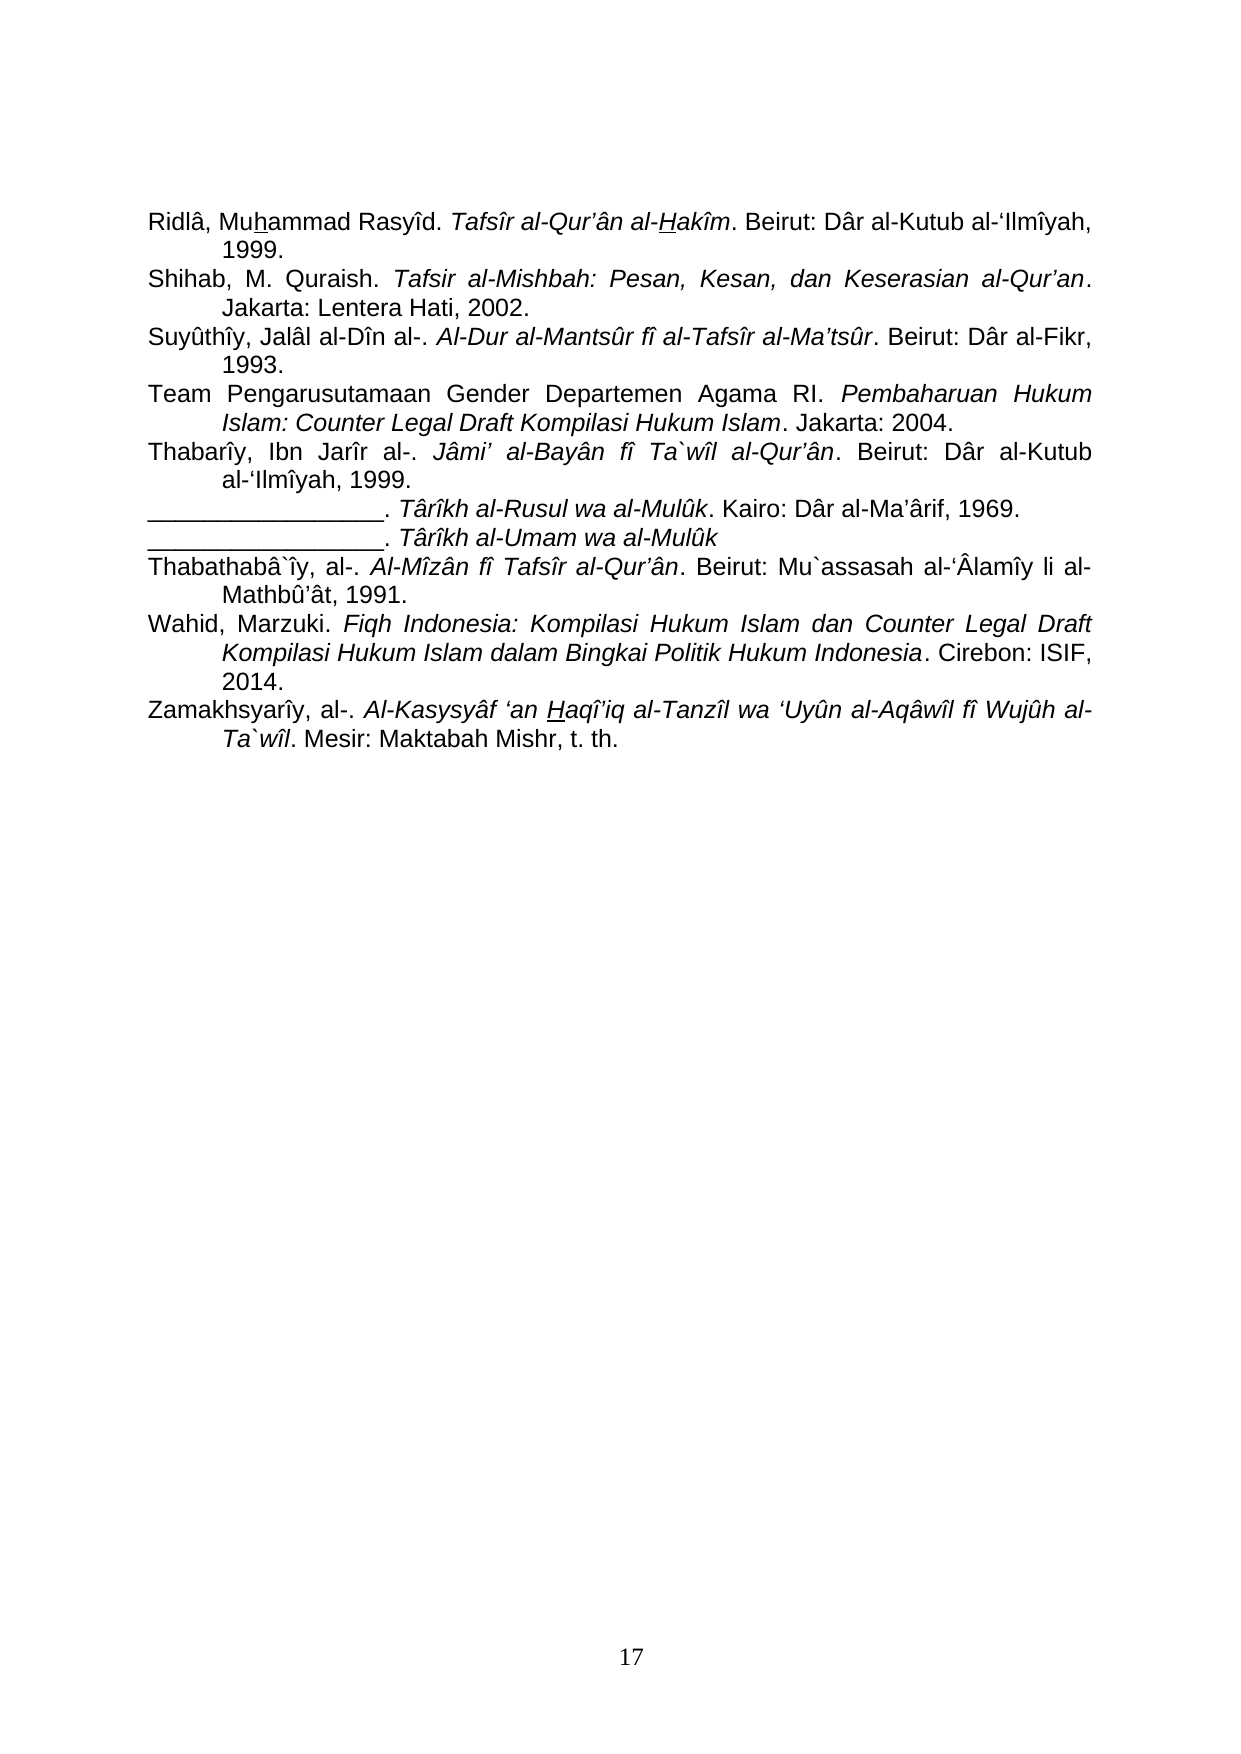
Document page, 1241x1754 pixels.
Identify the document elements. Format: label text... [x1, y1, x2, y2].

text Thabathabâ`îy, al-. Al-Mîzân fî Tafsîr al-Qur’ân. Beirut: Mu`assasah al-‘Âlamîy li al-Mathbû’ât, 1991. [148, 552, 1092, 609]
text Zamakhsyarîy, al-. Al-Kasysyâf ‘an Haqî’iq al-Tanzîl wa ‘Uyûn al-Aqâwîl fî Wujûh al-Ta`wîl. Mesir: Maktabah Mishr, t. th. [148, 696, 1092, 753]
text Wahid, Marzuki. Fiqh Indonesia: Kompilasi Hukum Islam dan Counter Legal Draft Kompilasi Hukum Islam dalam Bingkai Politik Hukum Indonesia. Cirebon: ISIF, 2014. [148, 609, 1092, 696]
text Suyûthîy, Jalâl al-Dîn al-. Al-Dur al-Mantsûr fî al-Tafsîr al-Ma’tsûr. Beirut: Dâr al-Fikr, 1993. [148, 322, 1092, 379]
text Team Pengarusutamaan Gender Departemen Agama RI. Pembaharuan Hukum Islam: Counter Legal Draft Kompilasi Hukum Islam. Jakarta: 2004. [148, 379, 1092, 437]
text Ridlâ, Muhammad Rasyîd. Tafsîr al-Qur’ân al-Hakîm. Beirut: Dâr al-Kutub al-‘Ilmîyah, 1999. [148, 207, 1092, 264]
text Thabarîy, Ibn Jarîr al-. Jâmi’ al-Bayân fî Ta`wîl al-Qur’ân. Beirut: Dâr al-Kutub al-‘Ilmîyah, 1999. [148, 437, 1092, 494]
text _________________. Târîkh al-Umam wa al-Mulûk [148, 523, 1092, 552]
text _________________. Târîkh al-Rusul wa al-Mulûk. Kairo: Dâr al-Ma’ârif, 1969. [148, 494, 1092, 523]
text Shihab, M. Quraish. Tafsir al-Mishbah: Pesan, Kesan, dan Keserasian al-Qur’an. Jakarta: Lentera Hati, 2002. [148, 264, 1092, 322]
